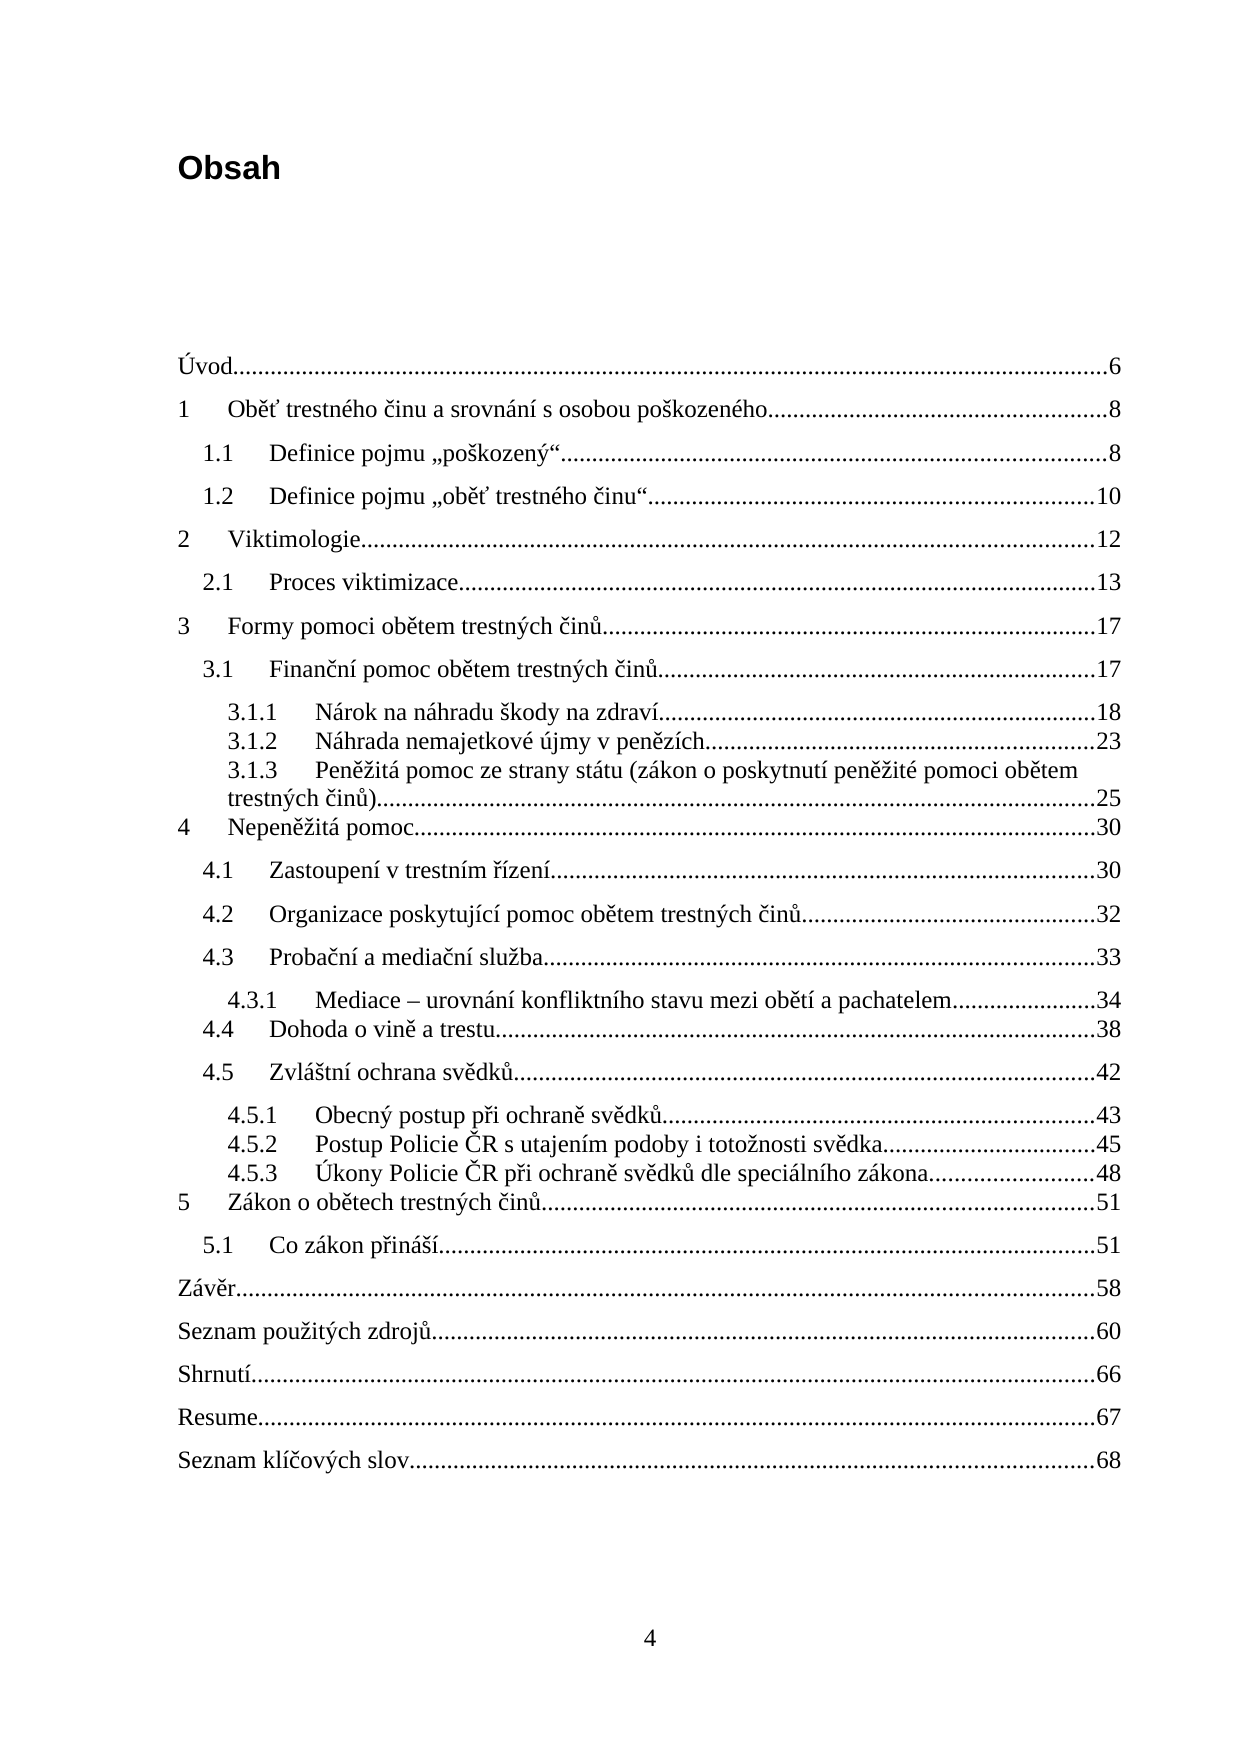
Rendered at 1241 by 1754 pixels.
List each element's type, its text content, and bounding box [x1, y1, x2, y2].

text Obsah [177, 148, 1122, 186]
